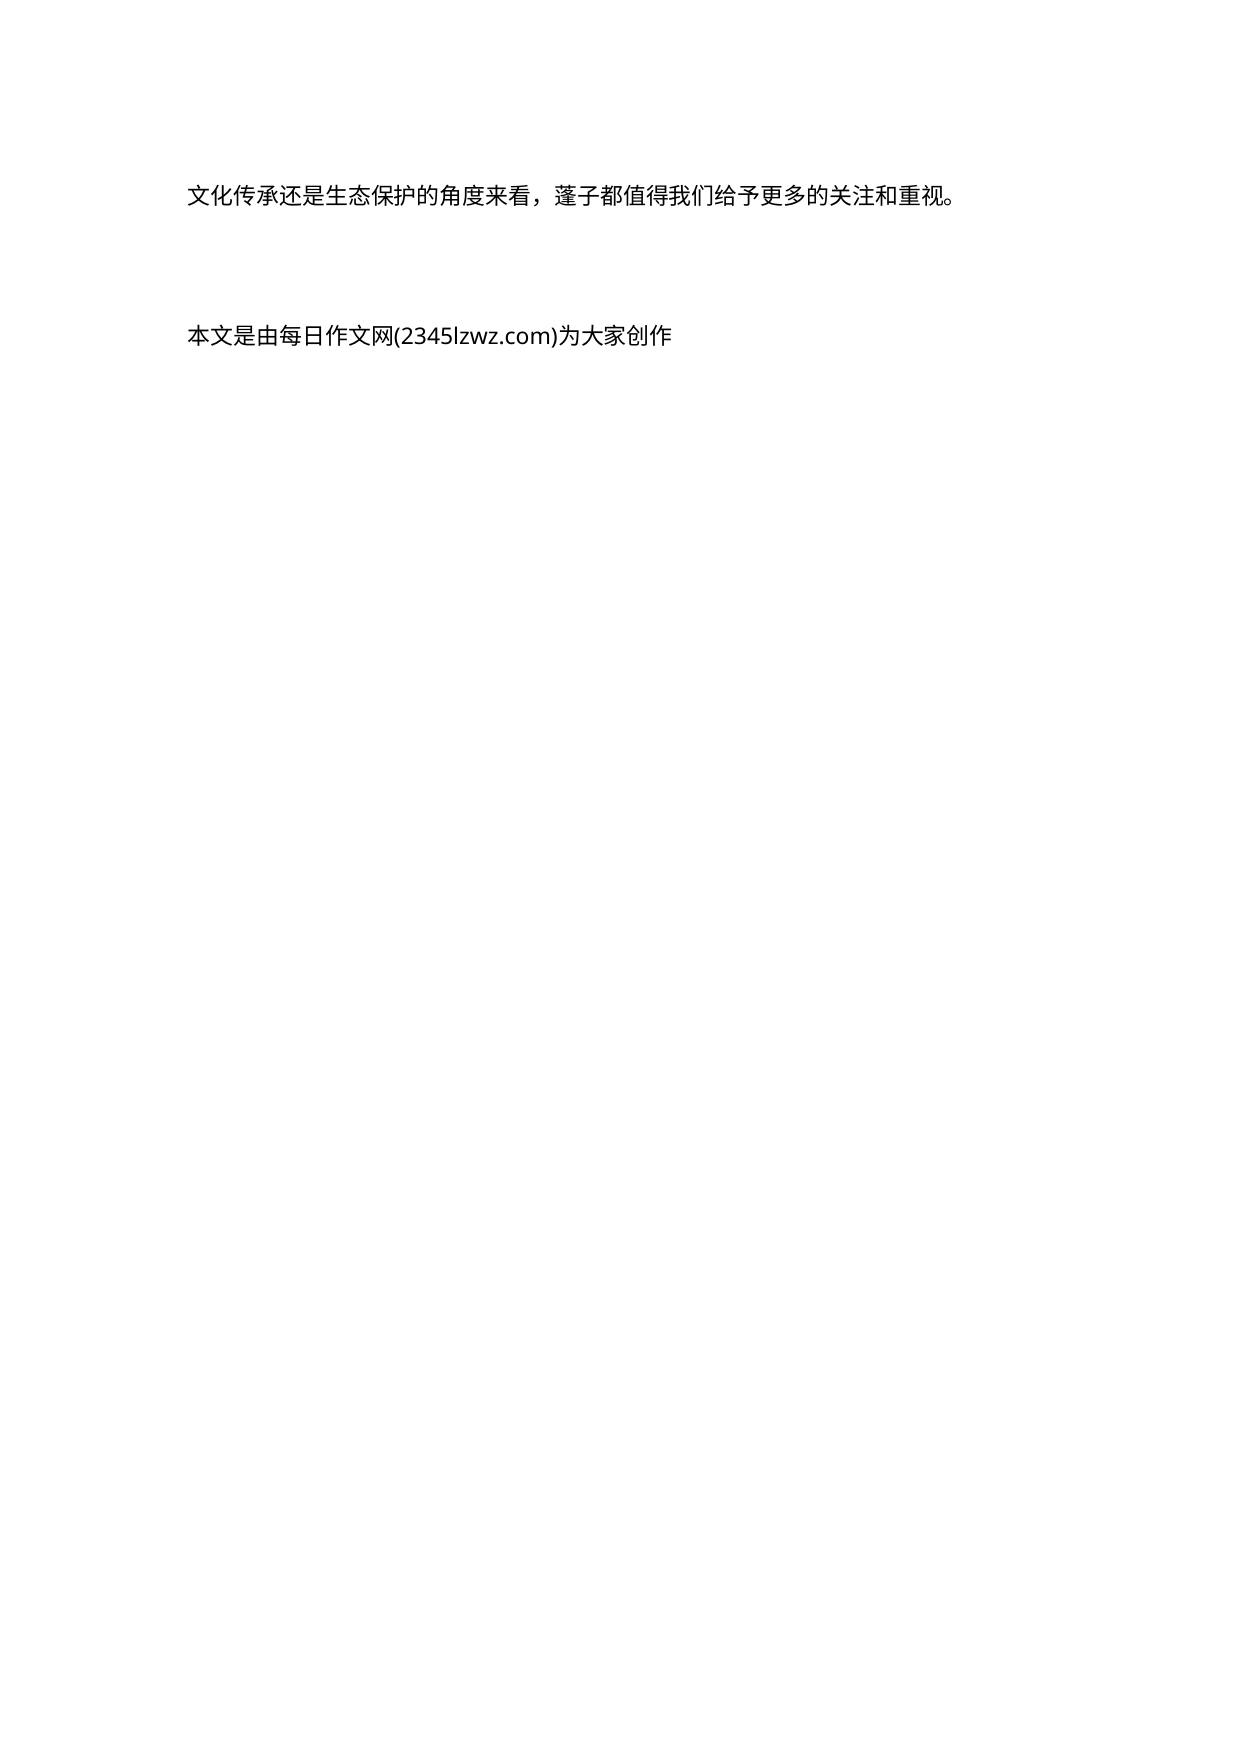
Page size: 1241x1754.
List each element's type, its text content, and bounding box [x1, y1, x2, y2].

text 本文是由每日作文网(2345lzwz.com)为大家创作 [187, 302, 1053, 367]
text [187, 162, 1053, 227]
